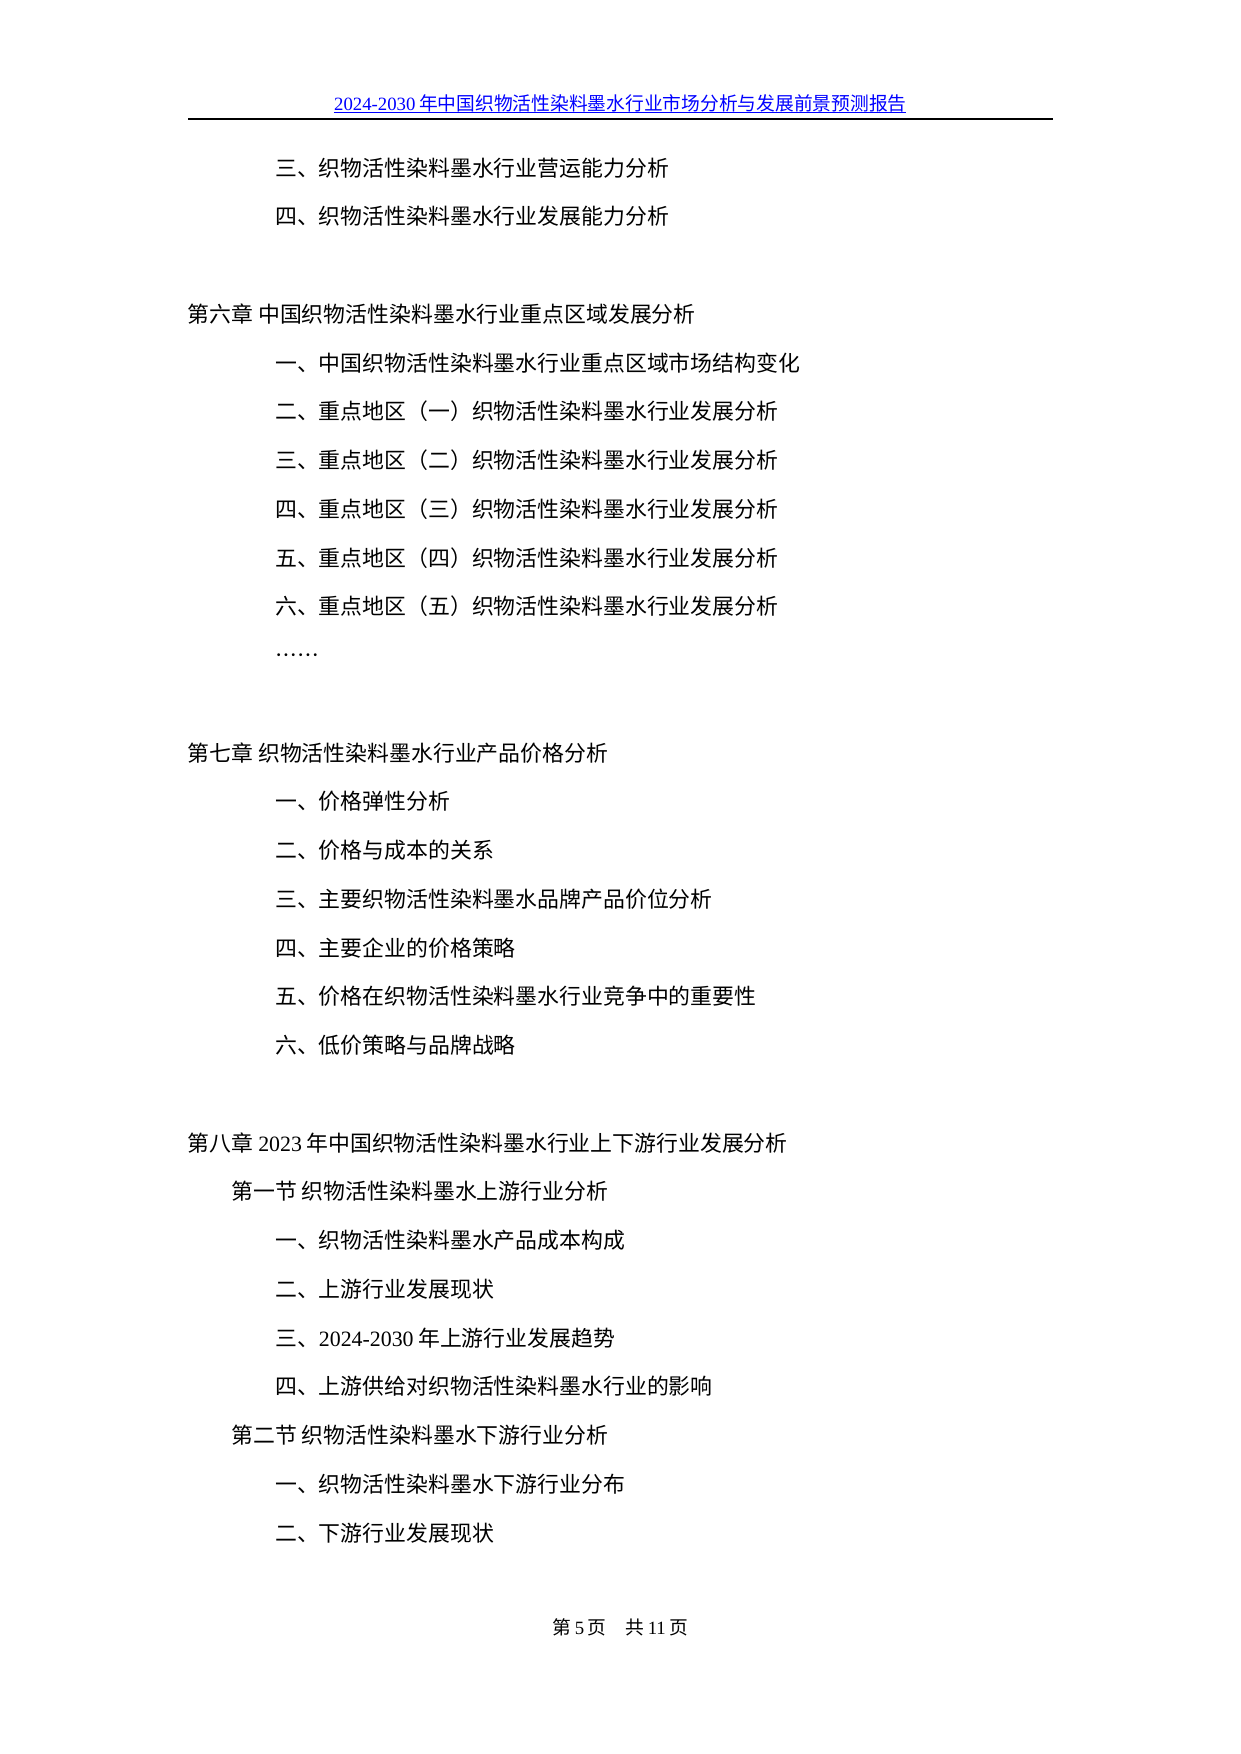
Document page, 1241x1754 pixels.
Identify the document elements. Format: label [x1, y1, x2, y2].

text [187, 150, 1053, 1548]
